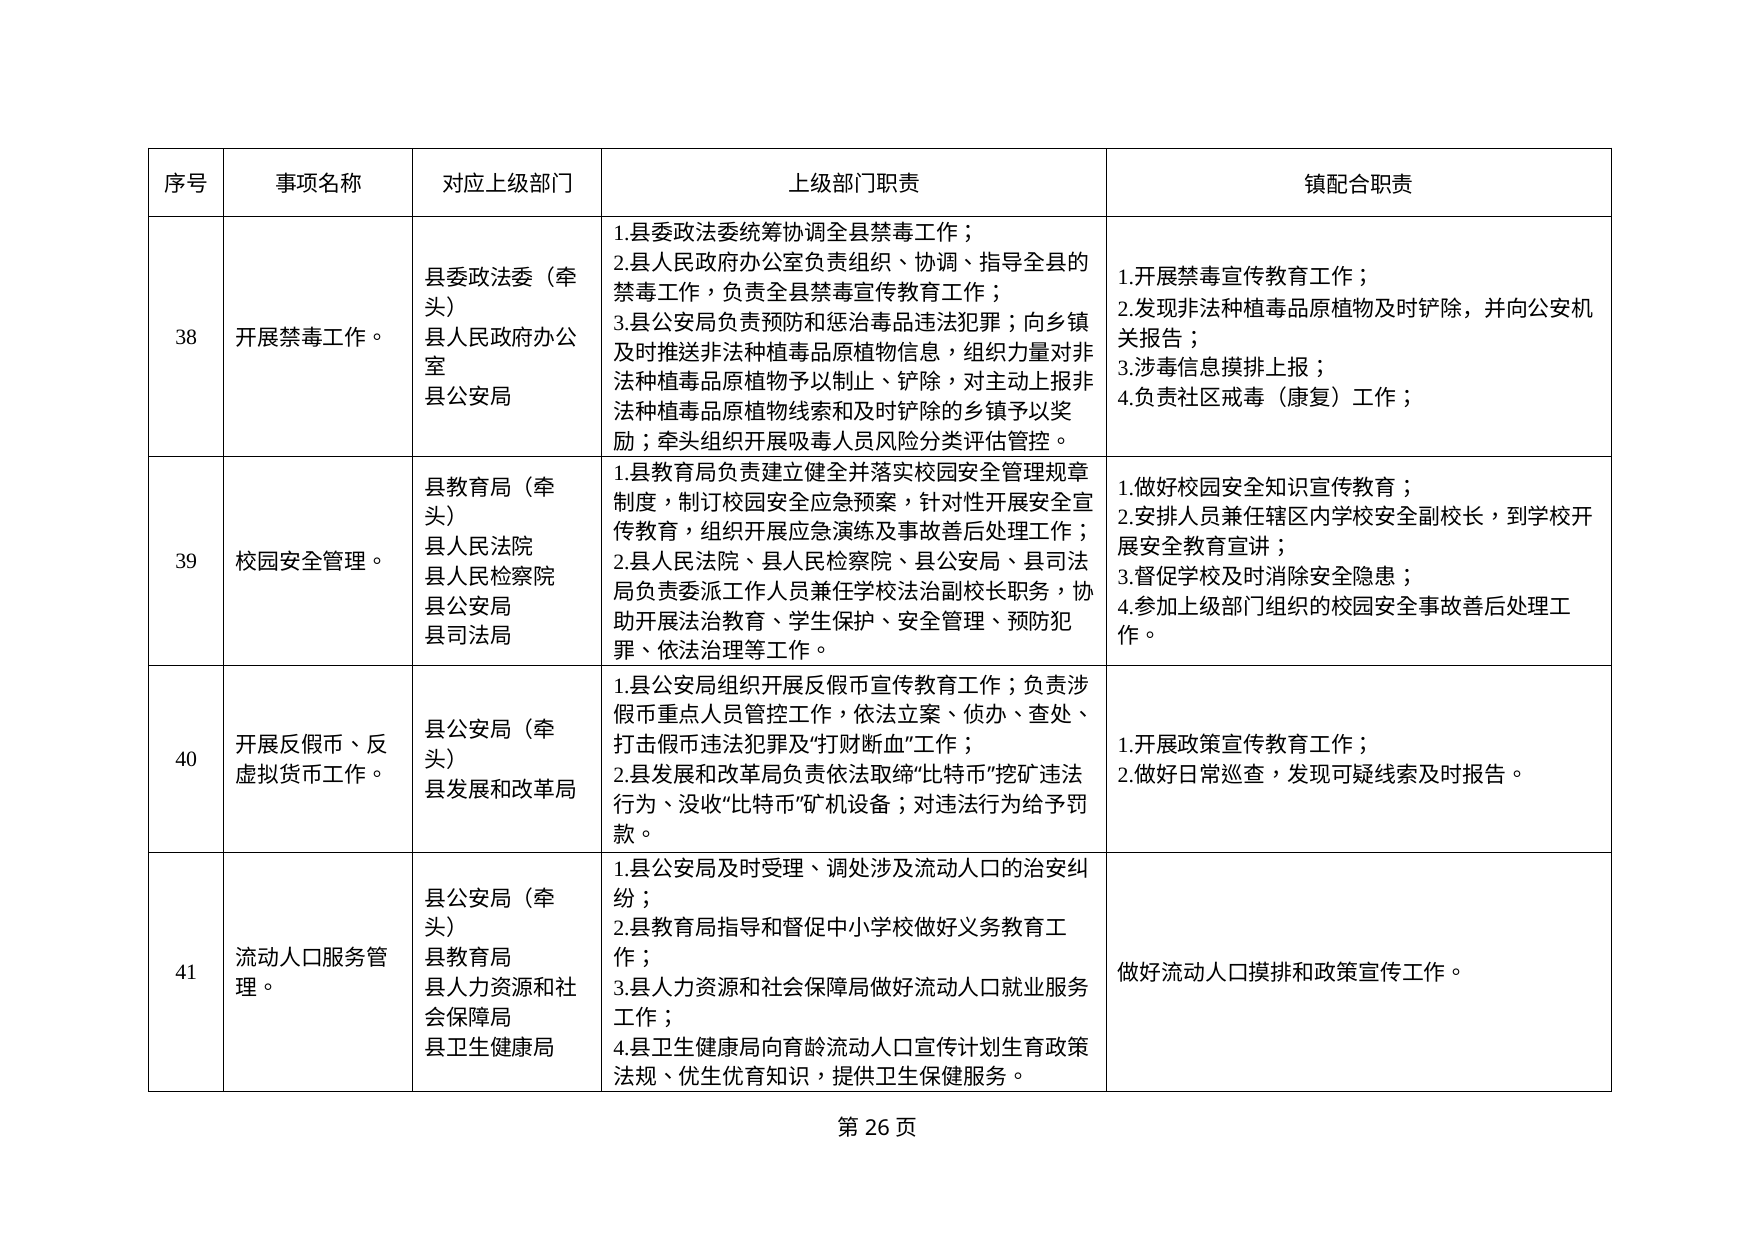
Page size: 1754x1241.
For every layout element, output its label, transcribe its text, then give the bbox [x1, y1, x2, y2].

table_cell 39 [149, 457, 223, 665]
table_cell 1.开展禁毒宣传教育工作； 2.发现非法种植毒品原植物及时铲除，并向公安机关报告； 3.涉毒信息摸排上报； 4.负责社区戒毒（康复）工作； [1107, 217, 1611, 456]
table_cell 做好流动人口摸排和政策宣传工作。 [1107, 853, 1611, 1091]
table_header 序号 [149, 149, 223, 216]
table_cell 县委政法委（牵头） 县人民政府办公室 县公安局 [413, 217, 601, 456]
table_header 上级部门职责 [602, 149, 1106, 216]
table_cell 县公安局（牵头） 县教育局 县人力资源和社会保障局 县卫生健康局 [413, 853, 601, 1091]
table_cell 县教育局（牵头） 县人民法院 县人民检察院 县公安局 县司法局 [413, 457, 601, 665]
table_cell 40 [149, 666, 223, 852]
table_cell 38 [149, 217, 223, 456]
table_cell 县公安局（牵头） 县发展和改革局 [413, 666, 601, 852]
table_header 事项名称 [224, 149, 412, 216]
table_cell 校园安全管理。 [224, 457, 412, 665]
table_header 对应上级部门 [413, 149, 601, 216]
table_cell 1.开展政策宣传教育工作； 2.做好日常巡查，发现可疑线索及时报告。 [1107, 666, 1611, 852]
table_cell 1.县公安局及时受理、调处涉及流动人口的治安纠纷； 2.县教育局指导和督促中小学校做好义务教育工作； 3.县人力资源和社会保障局做好流动人口就业服务工作； 4.县卫生健康局向育龄流动人口宣传计划生育政策法规、优生优育知识，提供卫生保健服务。 [602, 853, 1106, 1091]
table_cell 1.县公安局组织开展反假币宣传教育工作；负责涉假币重点人员管控工作，依法立案、侦办、查处、打击假币违法犯罪及“打财断血”工作； 2.县发展和改革局负责依法取缔“比特币”挖矿违法行为、没收“比特币”矿机设备；对违法行为给予罚款。 [602, 666, 1106, 852]
table_header 镇配合职责 [1107, 149, 1611, 216]
table_cell 1.县教育局负责建立健全并落实校园安全管理规章制度，制订校园安全应急预案，针对性开展安全宣传教育，组织开展应急演练及事故善后处理工作； 2.县人民法院、县人民检察院、县公安局、县司法局负责委派工作人员兼任学校法治副校长职务，协助开展法治教育、学生保护、安全管理、预防犯罪、依法治理等工作。 [602, 457, 1106, 665]
table_cell 41 [149, 853, 223, 1091]
table_cell 开展禁毒工作。 [224, 217, 412, 456]
table_cell 1.县委政法委统筹协调全县禁毒工作； 2.县人民政府办公室负责组织、协调、指导全县的禁毒工作，负责全县禁毒宣传教育工作； 3.县公安局负责预防和惩治毒品违法犯罪；向乡镇及时推送非法种植毒品原植物信息，组织力量对非法种植毒品原植物予以制止、铲除，对主动上报非法种植毒品原植物线索和及时铲除的乡镇予以奖励；牵头组织开展吸毒人员风险分类评估管控。 [602, 217, 1106, 456]
table_cell 流动人口服务管理。 [224, 853, 412, 1091]
table_cell 1.做好校园安全知识宣传教育； 2.安排人员兼任辖区内学校安全副校长，到学校开展安全教育宣讲； 3.督促学校及时消除安全隐患； 4.参加上级部门组织的校园安全事故善后处理工作。 [1107, 457, 1611, 665]
table_cell 开展反假币、反虚拟货币工作。 [224, 666, 412, 852]
